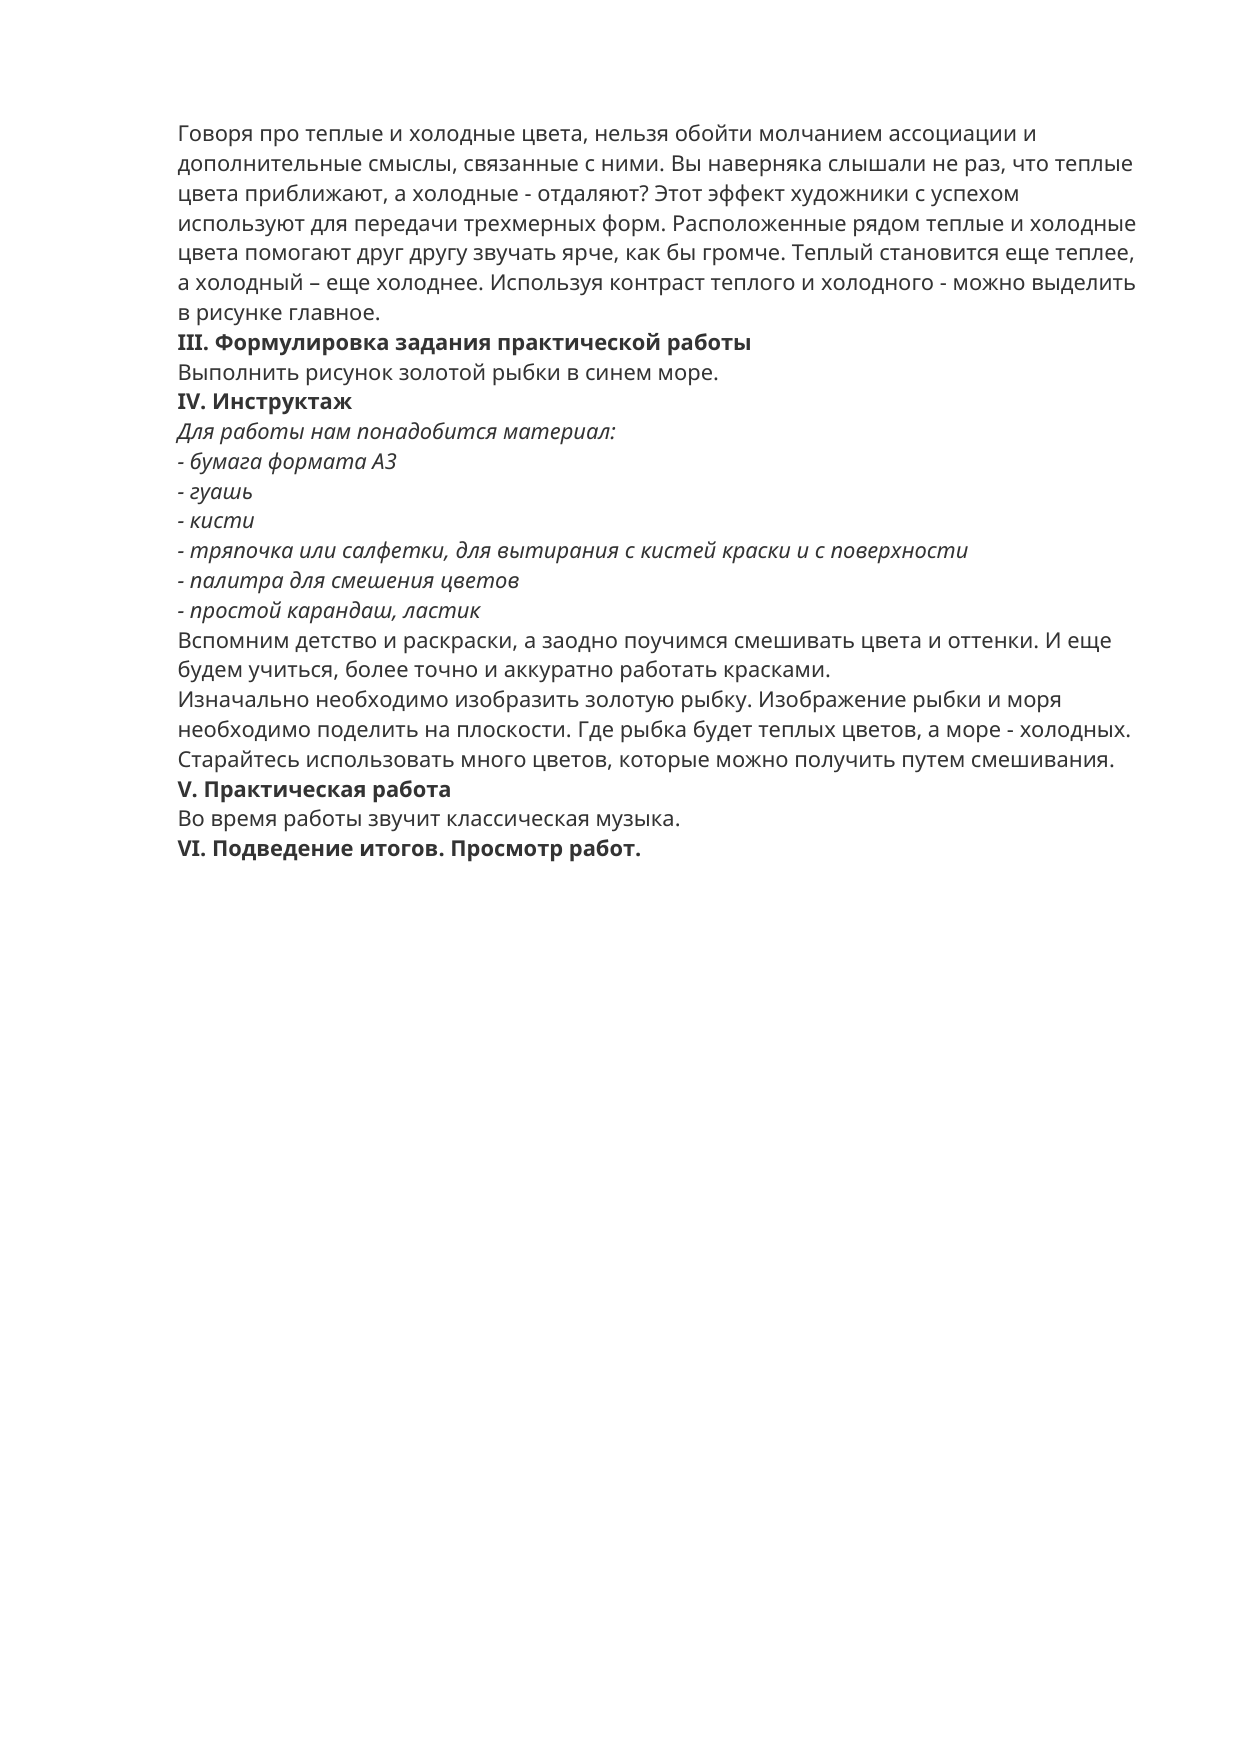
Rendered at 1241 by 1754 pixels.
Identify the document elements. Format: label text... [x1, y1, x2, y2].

text Для работы нам понадобится материал: [177, 416, 1152, 446]
text - бумага формата А3 [177, 446, 1152, 476]
text - палитра для смешения цветов [177, 565, 1152, 595]
text V. Практическая работа [177, 773, 1152, 803]
text Во время работы звучит классическая музыка. [177, 803, 1152, 833]
text - простой карандаш, ластик [177, 595, 1152, 624]
text Изначально необходимо изобразить золотую рыбку. Изображение рыбки и моря необходимо поделить на плоскости. Где рыбка будет теплых цветов, а море - холодных. Старайтесь использовать много цветов, которые можно получить путем смешивания. [177, 684, 1152, 773]
text Говоря про теплые и холодные цвета, нельзя обойти молчанием ассоциации и дополнительные смыслы, связанные с ними. Вы наверняка слышали не раз, что теплые цвета приближают, а холодные - отдаляют? Этот эффект художники с успехом используют для передачи трехмерных форм. Расположенные рядом теплые и холодные цвета помогают друг другу звучать ярче, как бы громче. Теплый становится еще теплее, а холодный – еще холоднее. Используя контраст теплого и холодного - можно выделить в рисунке главное. [177, 118, 1152, 327]
text IV. Инструктаж [177, 386, 1152, 416]
text Выполнить рисунок золотой рыбки в синем море. [177, 356, 1152, 386]
text III. Формулировка задания практической работы [177, 327, 1152, 356]
text - кисти [177, 505, 1152, 535]
text VI. Подведение итогов. Просмотр работ. [177, 833, 1152, 863]
text Вспомним детство и раскраски, а заодно поучимся смешивать цвета и оттенки. И еще будем учиться, более точно и аккуратно работать красками. [177, 624, 1152, 684]
text - гуашь [177, 476, 1152, 505]
text - тряпочка или салфетки, для вытирания с кистей краски и с поверхности [177, 535, 1152, 565]
